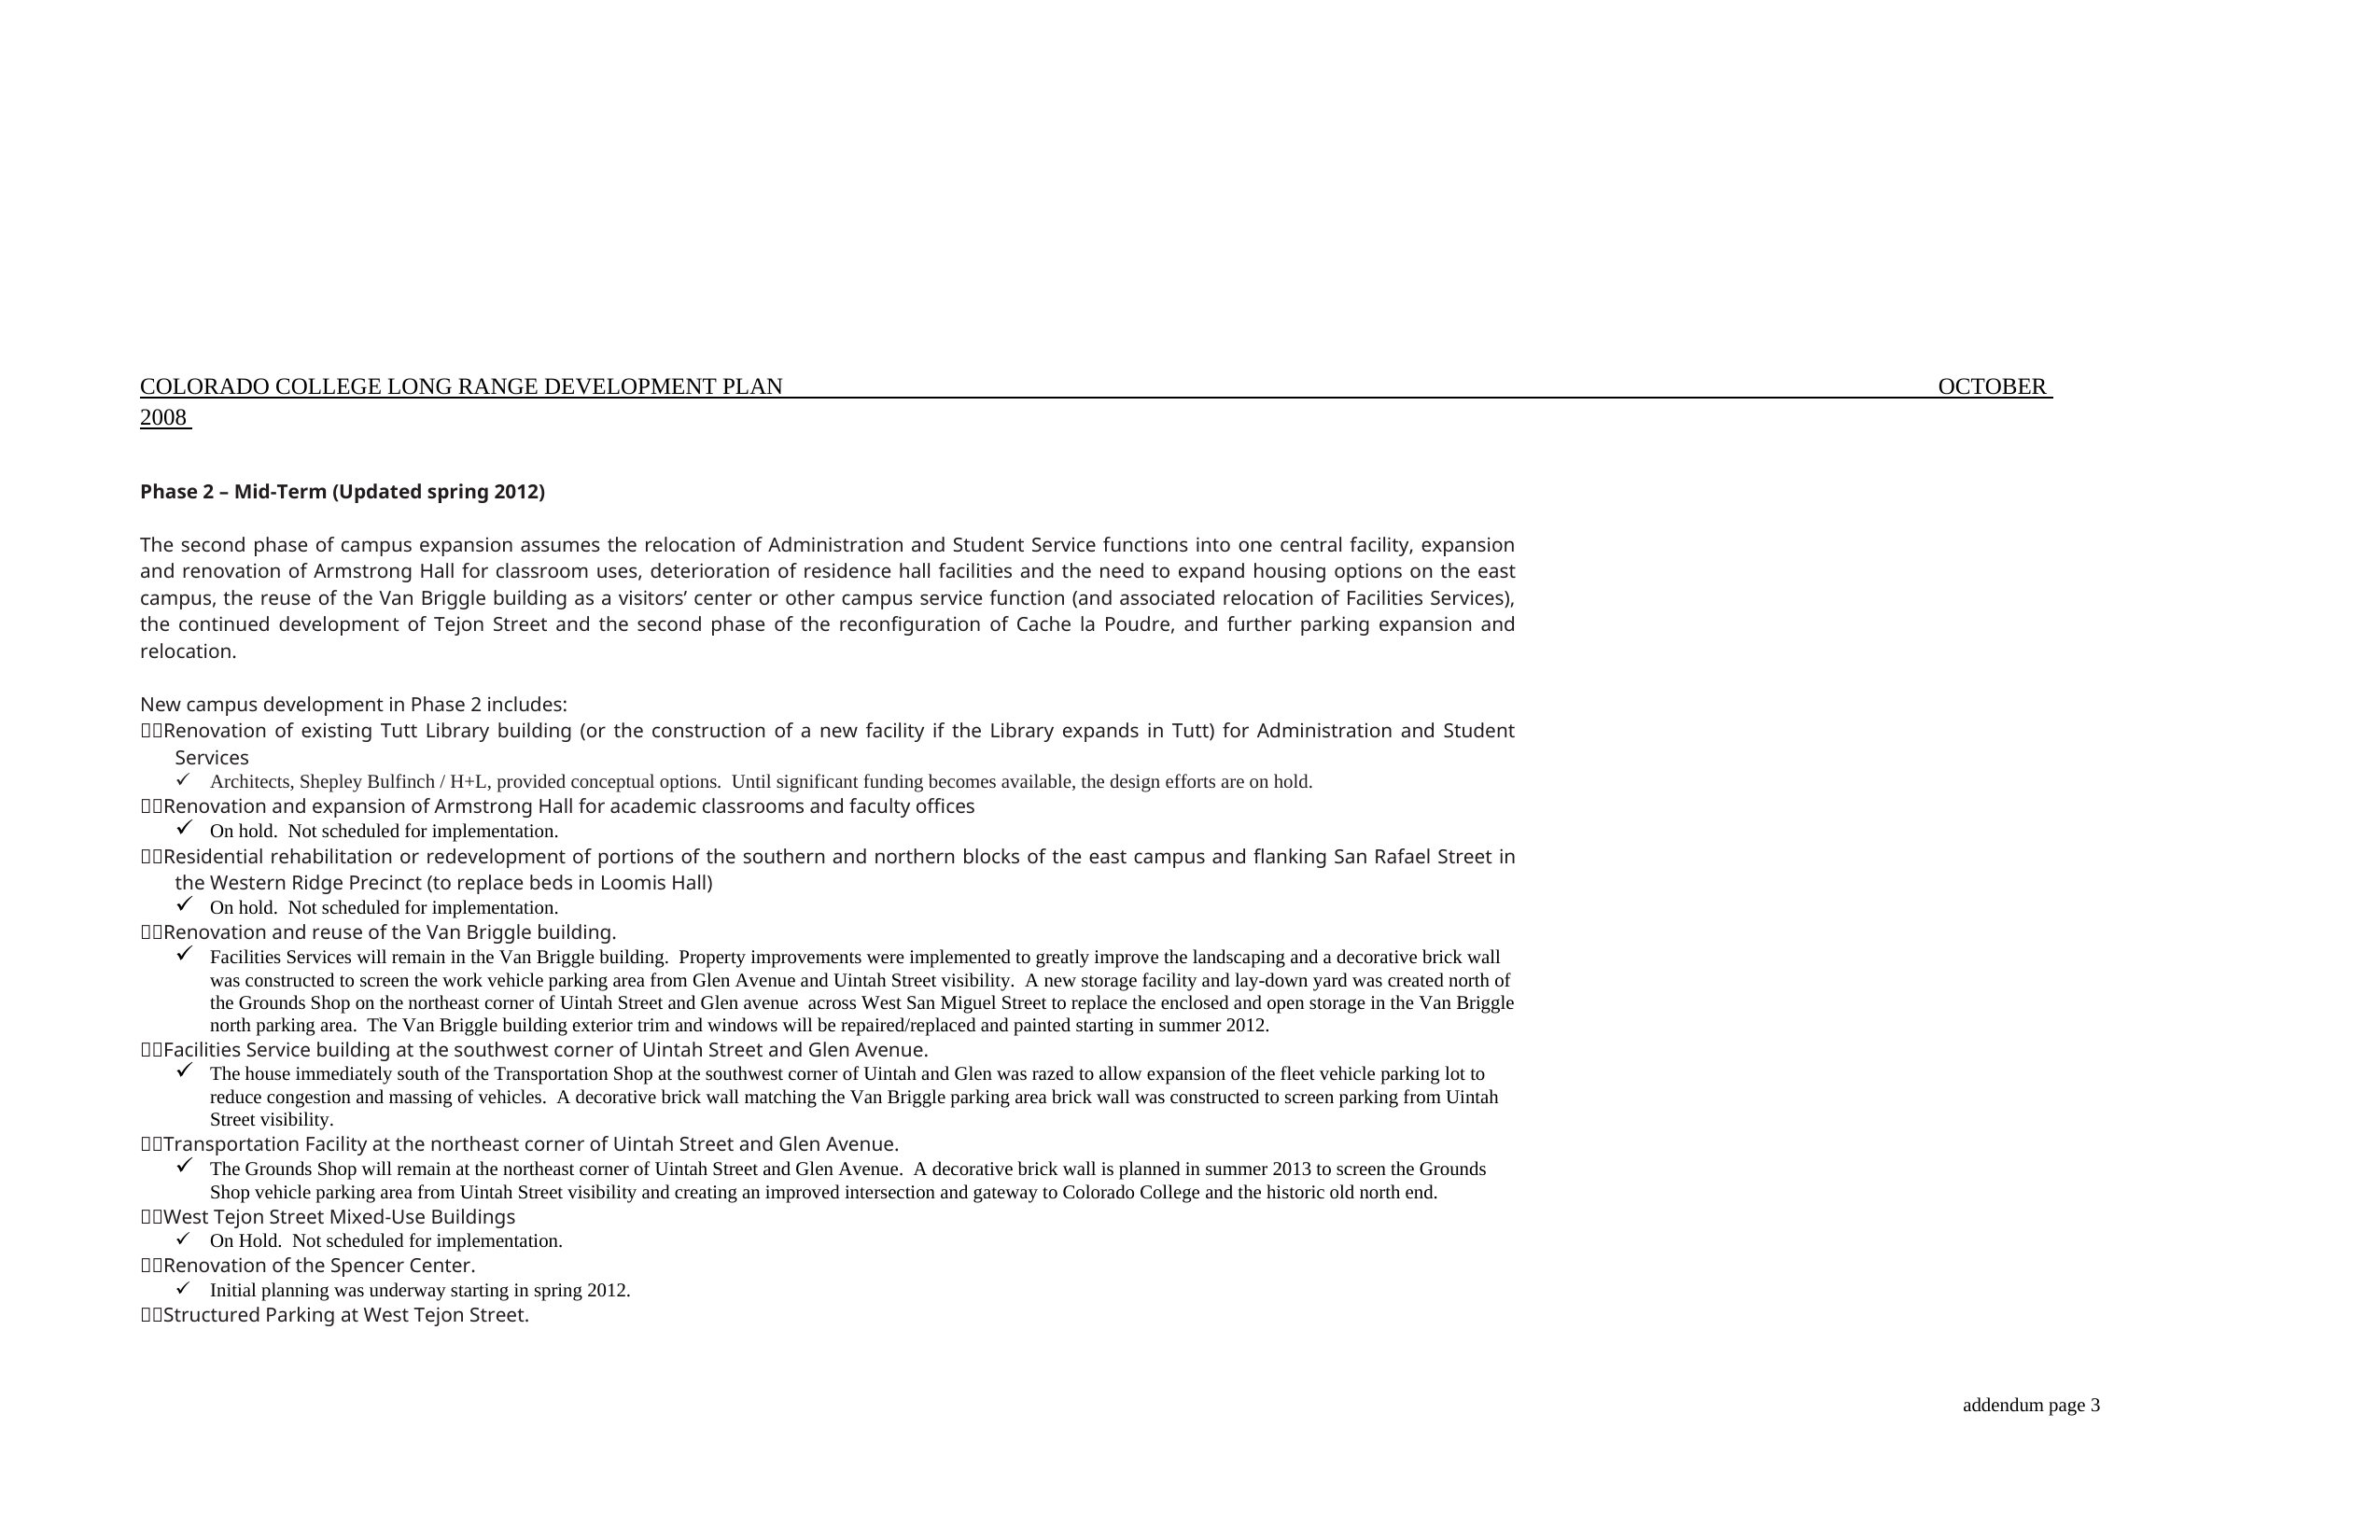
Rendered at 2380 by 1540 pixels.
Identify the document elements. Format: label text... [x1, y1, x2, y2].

list The house immediately south of the Transportation Shop at the southwest corner of Uintah and Glen was razed to allow expansion of the fleet vehicle parking lot to reduce congestion and massing of vehicles. A decorative brick wall matching the Van Briggle parking area brick wall was constructed to screen parking from Uintah Street visibility. [175, 1062, 1518, 1130]
text COLORADO COLLEGE LONG RANGE DEVELOPMENT PLAN OCTOBER 2008 [140, 372, 2100, 430]
text Transportation Facility at the northeast corner of Uintah Street and Glen Avenue. [140, 1130, 1518, 1157]
list On hold. Not scheduled for implementation. [175, 895, 1518, 918]
text Renovation of the Spencer Center. [140, 1252, 1518, 1279]
text New campus development in Phase 2 includes: [140, 691, 1518, 717]
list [175, 1229, 1518, 1252]
text The second phase of campus expansion assumes the relocation of Administration and Student Service functions into one central facility, expansion and renovation of Armstrong Hall for classroom uses, deterioration of residence hall facilities and the need to expand housing options on the east campus, the reuse of the Van Briggle building as a visitors’ center or other campus service function (and associated relocation of Facilities Services), the continued development of Tejon Street and the second phase of the reconfiguration of Cache la Poudre, and further parking expansion and relocation. [140, 531, 1518, 664]
list On hold. Not scheduled for implementation. [175, 819, 1518, 843]
list Initial planning was underway starting in spring 2012. [175, 1279, 1518, 1301]
text Renovation of existing Tutt Library building (or the construction of a new facility if the Library expands in Tutt) for Administration and Student Services [140, 717, 1518, 770]
text Renovation and expansion of Armstrong Hall for academic classrooms and faculty offices [140, 792, 1518, 819]
text Facilities Service building at the southwest corner of Uintah Street and Glen Avenue. [140, 1036, 1518, 1062]
list Facilities Services will remain in the Van Briggle building. Property improvements were implemented to greatly improve the landscaping and a decorative brick wall was constructed to screen the work vehicle parking area from Glen Avenue and Uintah Street visibility. A new storage facility and lay-down yard was created north of the Grounds Shop on the northeast corner of Uintah Street and Glen avenue across West San Miguel Street to replace the enclosed and open storage in the Van Briggle north parking area. The Van Briggle building exterior trim and windows will be repaired/replaced and painted starting in summer 2012. [175, 945, 1518, 1036]
list Architects, Shepley Bulfinch / H+L, provided conceptual options. Until significant funding becomes available, the design efforts are on hold. [175, 770, 1518, 792]
text West Tejon Street Mixed-Use Buildings [140, 1203, 1518, 1229]
text Phase 2 – Mid-Term (Updated spring 2012) [140, 478, 1518, 504]
list The Grounds Shop will remain at the northeast corner of Uintah Street and Glen Avenue. A decorative brick wall is planned in summer 2013 to screen the Grounds Shop vehicle parking area from Uintah Street visibility and creating an improved intersection and gateway to Colorado College and the historic old north end. [175, 1157, 1518, 1203]
text Renovation and reuse of the Van Briggle building. [140, 918, 1518, 945]
text Structured Parking at West Tejon Street. [140, 1301, 1518, 1327]
text Residential rehabilitation or redevelopment of portions of the southern and northern blocks of the east campus and flanking San Rafael Street in the Western Ridge Precinct (to replace beds in Loomis Hall) [140, 843, 1518, 895]
